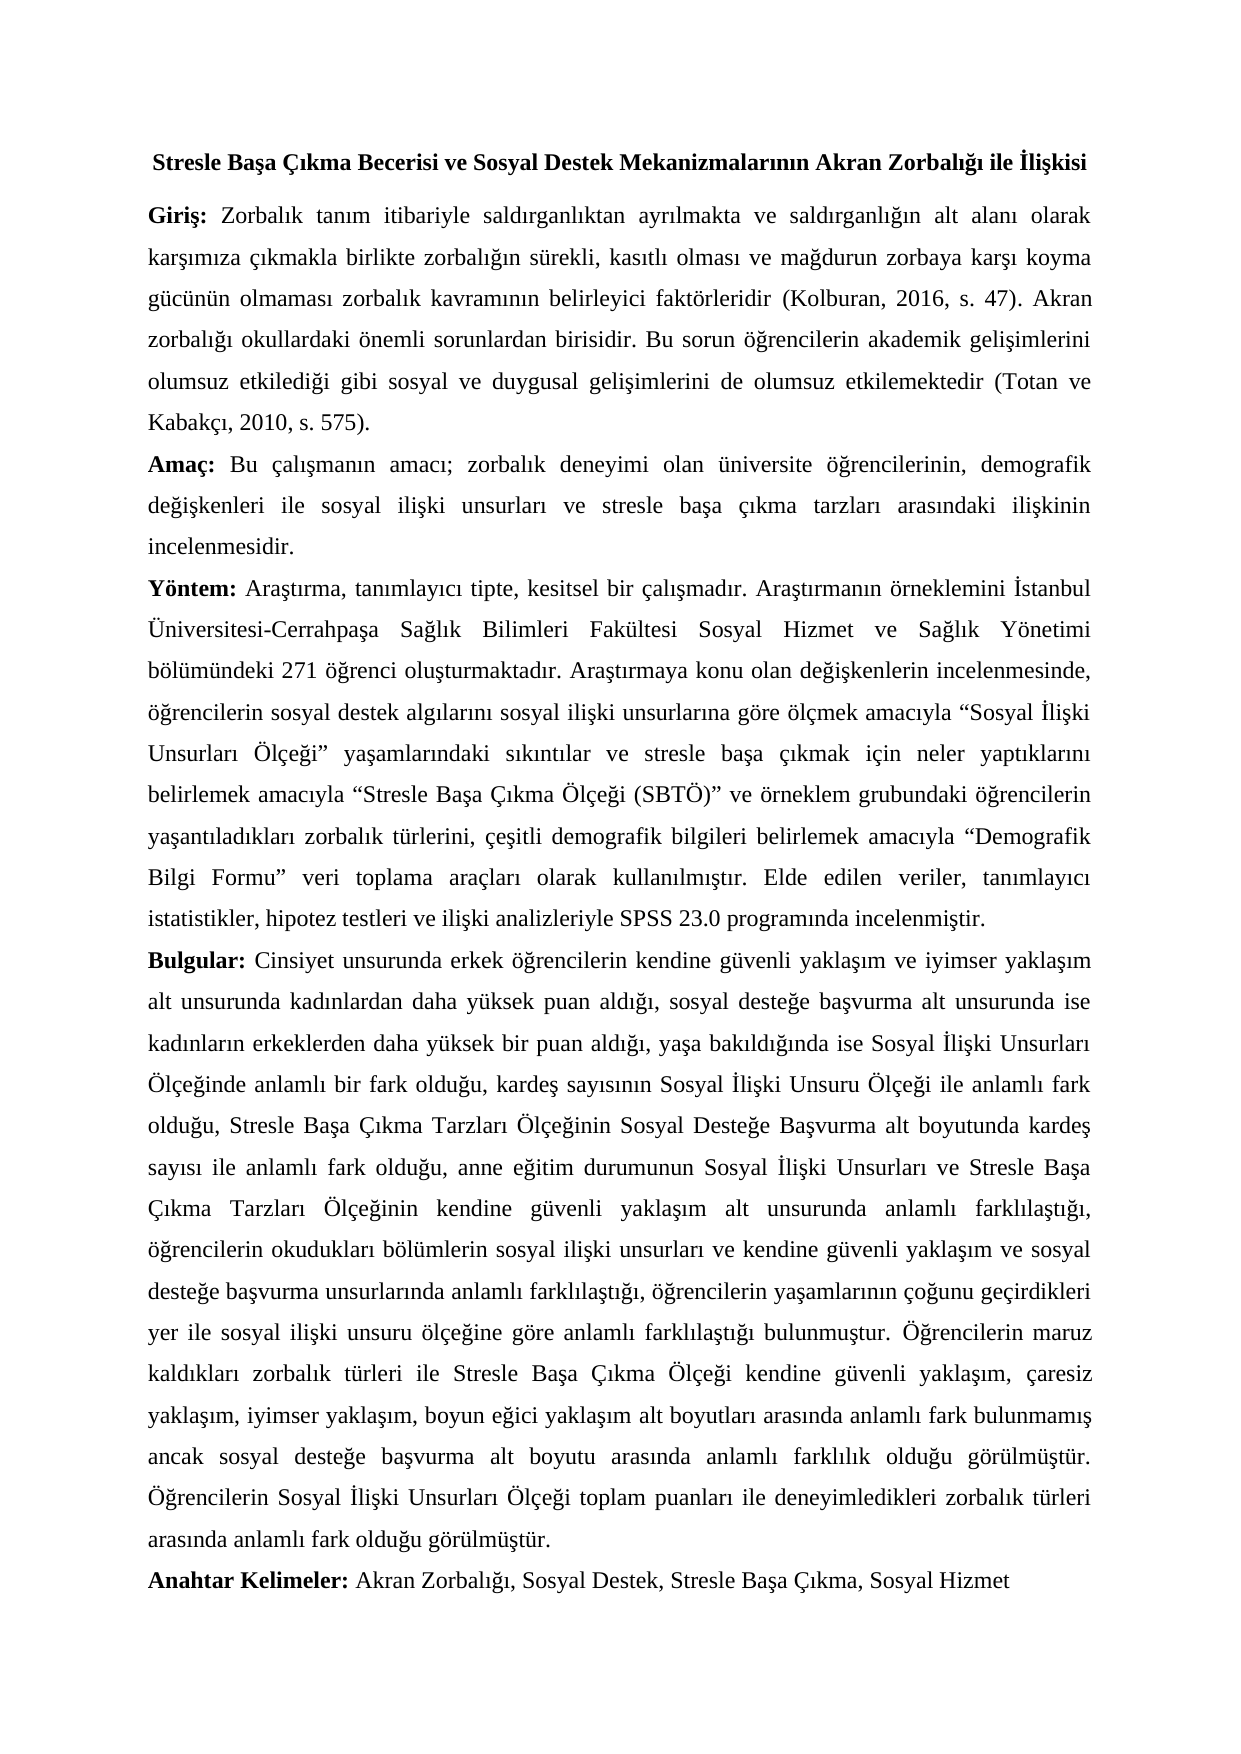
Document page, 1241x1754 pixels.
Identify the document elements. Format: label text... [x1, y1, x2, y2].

text Amaç: Bu çalışmanın amacı; zorbalık deneyimi olan üniversite öğrencilerinin, demografik değişkenleri ile sosyal ilişki unsurları ve stresle başa çıkma tarzları arasındaki ilişkinin incelenmesidir. [148, 449, 1093, 560]
text Stresle Başa Çıkma Becerisi ve Sosyal Destek Mekanizmalarının Akran Zorbalığı ile İlişkisi [148, 148, 1093, 175]
text Bulgular: Cinsiyet unsurunda erkek öğrencilerin kendine güvenli yaklaşım ve iyimser yaklaşım alt unsurunda kadınlardan daha yüksek puan aldığı, sosyal desteğe başvurma alt unsurunda ise kadınların erkeklerden daha yüksek bir puan aldığı, yaşa bakıldığında ise Sosyal İlişki Unsurları Ölçeğinde anlamlı bir fark olduğu, kardeş sayısının Sosyal İlişki Unsuru Ölçeği ile anlamlı fark olduğu, Stresle Başa Çıkma Tarzları Ölçeğinin Sosyal Desteğe Başvurma alt boyutunda kardeş sayısı ile anlamlı fark olduğu, anne eğitim durumunun Sosyal İlişki Unsurları ve Stresle Başa Çıkma Tarzları Ölçeğinin kendine güvenli yaklaşım alt unsurunda anlamlı farklılaştığı, öğrencilerin okudukları bölümlerin sosyal ilişki unsurları ve kendine güvenli yaklaşım ve sosyal desteğe başvurma unsurlarında anlamlı farklılaştığı, öğrencilerin yaşamlarının çoğunu geçirdikleri yer ile sosyal ilişki unsuru ölçeğine göre anlamlı farklılaştığı bulunmuştur. Öğrencilerin maruz kaldıkları zorbalık türleri ile Stresle Başa Çıkma Ölçeği kendine güvenli yaklaşım, çaresiz yaklaşım, iyimser yaklaşım, boyun eğici yaklaşım alt boyutları arasında anlamlı fark bulunmamış ancak sosyal desteğe başvurma alt boyutu arasında anlamlı farklılık olduğu görülmüştür. Öğrencilerin Sosyal İlişki Unsurları Ölçeği toplam puanları ile deneyimledikleri zorbalık türleri arasında anlamlı fark olduğu görülmüştür. [148, 946, 1093, 1552]
text Anahtar Kelimeler: Akran Zorbalığı, Sosyal Destek, Stresle Başa Çıkma, Sosyal Hizmet [148, 1566, 1093, 1594]
text Giriş: Zorbalık tanım itibariyle saldırganlıktan ayrılmakta ve saldırganlığın alt alanı olarak karşımıza çıkmakla birlikte zorbalığın sürekli, kasıtlı olması ve mağdurun zorbaya karşı koyma gücünün olmaması zorbalık kavramının belirleyici faktörleridir. Akran zorbalığı okullardaki önemli sorunlardan birisidir. Bu sorun öğrencilerin akademik gelişimlerini olumsuz etkilediği gibi sosyal ve duygusal gelişimlerini de olumsuz etkilemektedir (Totan ve Kabakçı, 2010, s. 575). [148, 201, 1093, 436]
text Yöntem: Araştırma, tanımlayıcı tipte, kesitsel bir çalışmadır. Araştırmanın örneklemini İstanbul Üniversitesi-Cerrahpaşa Sağlık Bilimleri Fakültesi Sosyal Hizmet ve Sağlık Yönetimi bölümündeki 271 öğrenci oluşturmaktadır. Araştırmaya konu olan değişkenlerin incelenmesinde, öğrencilerin sosyal destek algılarını sosyal ilişki unsurlarına göre ölçmek amacıyla “Sosyal İlişki Unsurları Ölçeği” yaşamlarındaki sıkıntılar ve stresle başa çıkmak için neler yaptıklarını belirlemek amacıyla “Stresle Başa Çıkma Ölçeği (SBTÖ)” ve örneklem grubundaki öğrencilerin yaşantıladıkları zorbalık türlerini, çeşitli demografik bilgileri belirlemek amacıyla “Demografik Bilgi Formu” veri toplama araçları olarak kullanılmıştır. Elde edilen veriler, tanımlayıcı istatistikler, hipotez testleri ve ilişki analizleriyle SPSS 23.0 programında incelenmiştir. [148, 574, 1093, 932]
